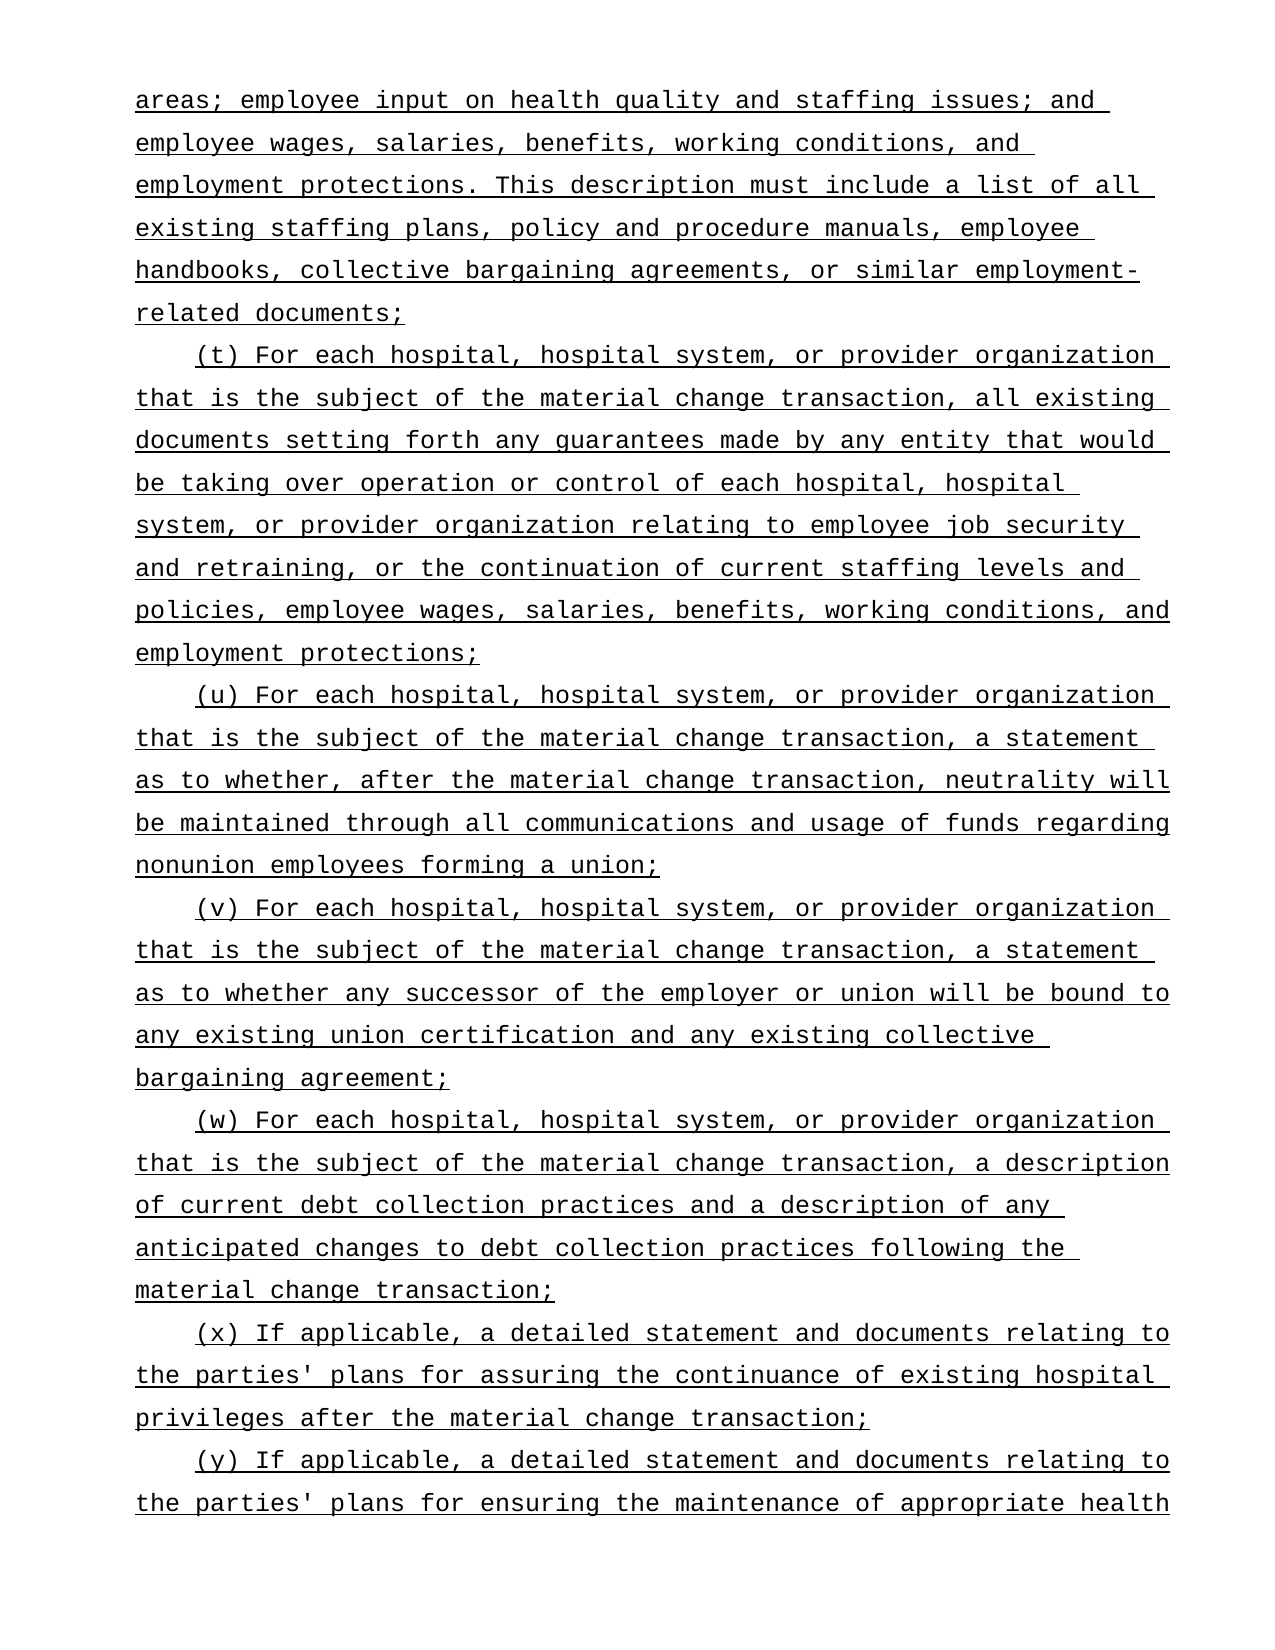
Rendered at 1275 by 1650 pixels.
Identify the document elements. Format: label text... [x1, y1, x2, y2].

text (t) For each hospital, hospital system, or provider organization that is the subject of the material change transaction, all existing documents setting forth any guarantees made by any entity that would be taking over operation or control of each hospital, hospital system, or provider organization relating to employee job security and retraining, or the continuation of current staffing levels and policies, employee wages, salaries, benefits, working conditions, and employment protections; [135, 623, 1170, 670]
text (v) For each hospital, hospital system, or provider organization that is the subject of the material change transaction, a statement as to whether any successor of the employer or union will be bound to any existing union certification and any existing collective bargaining agreement; [135, 882, 1170, 1004]
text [135, 75, 1170, 330]
text (u) For each hospital, hospital system, or provider organization that is the subject of the material change transaction, a statement as to whether, after the material change transaction, neutrality will be maintained through all communications and usage of funds regarding nonunion employees forming a union; [135, 793, 1170, 834]
text (w) For each hospital, hospital system, or provider organization that is the subject of the material change transaction, a description of current debt collection practices and a description of any anticipated changes to debt collection practices following the material change transaction; [135, 1175, 1170, 1307]
text (x) If applicable, a detailed statement and documents relating to the parties' plans for assuring the continuance of existing hospital privileges after the material change transaction; [135, 1307, 1170, 1386]
text (u) For each hospital, hospital system, or provider organization that is the subject of the material change transaction, a statement as to whether, after the material change transaction, neutrality will be maintained through all communications and usage of funds regarding nonunion employees forming a union; [135, 835, 1170, 882]
text (v) For each hospital, hospital system, or provider organization that is the subject of the material change transaction, a statement as to whether any successor of the employer or union will be bound to any existing union certification and any existing collective bargaining agreement; [135, 1005, 1170, 1095]
text (w) For each hospital, hospital system, or provider organization that is the subject of the material change transaction, a description of current debt collection practices and a description of any anticipated changes to debt collection practices following the material change transaction; [135, 1095, 1170, 1174]
text (t) For each hospital, hospital system, or provider organization that is the subject of the material change transaction, all existing documents setting forth any guarantees made by any entity that would be taking over operation or control of each hospital, hospital system, or provider organization relating to employee job security and retraining, or the continuation of current staffing levels and policies, employee wages, salaries, benefits, working conditions, and employment protections; [135, 453, 1170, 621]
text (u) For each hospital, hospital system, or provider organization that is the subject of the material change transaction, a statement as to whether, after the material change transaction, neutrality will be maintained through all communications and usage of funds regarding nonunion employees forming a union; [135, 670, 1170, 791]
text (t) For each hospital, hospital system, or provider organization that is the subject of the material change transaction, all existing documents setting forth any guarantees made by any entity that would be taking over operation or control of each hospital, hospital system, or provider organization relating to employee job security and retraining, or the continuation of current staffing levels and policies, employee wages, salaries, benefits, working conditions, and employment protections; [135, 410, 1170, 451]
text (t) For each hospital, hospital system, or provider organization that is the subject of the material change transaction, all existing documents setting forth any guarantees made by any entity that would be taking over operation or control of each hospital, hospital system, or provider organization relating to employee job security and retraining, or the continuation of current staffing levels and policies, employee wages, salaries, benefits, working conditions, and employment protections; [135, 330, 1170, 409]
text (x) If applicable, a detailed statement and documents relating to the parties' plans for assuring the continuance of existing hospital privileges after the material change transaction; [135, 1388, 1170, 1435]
